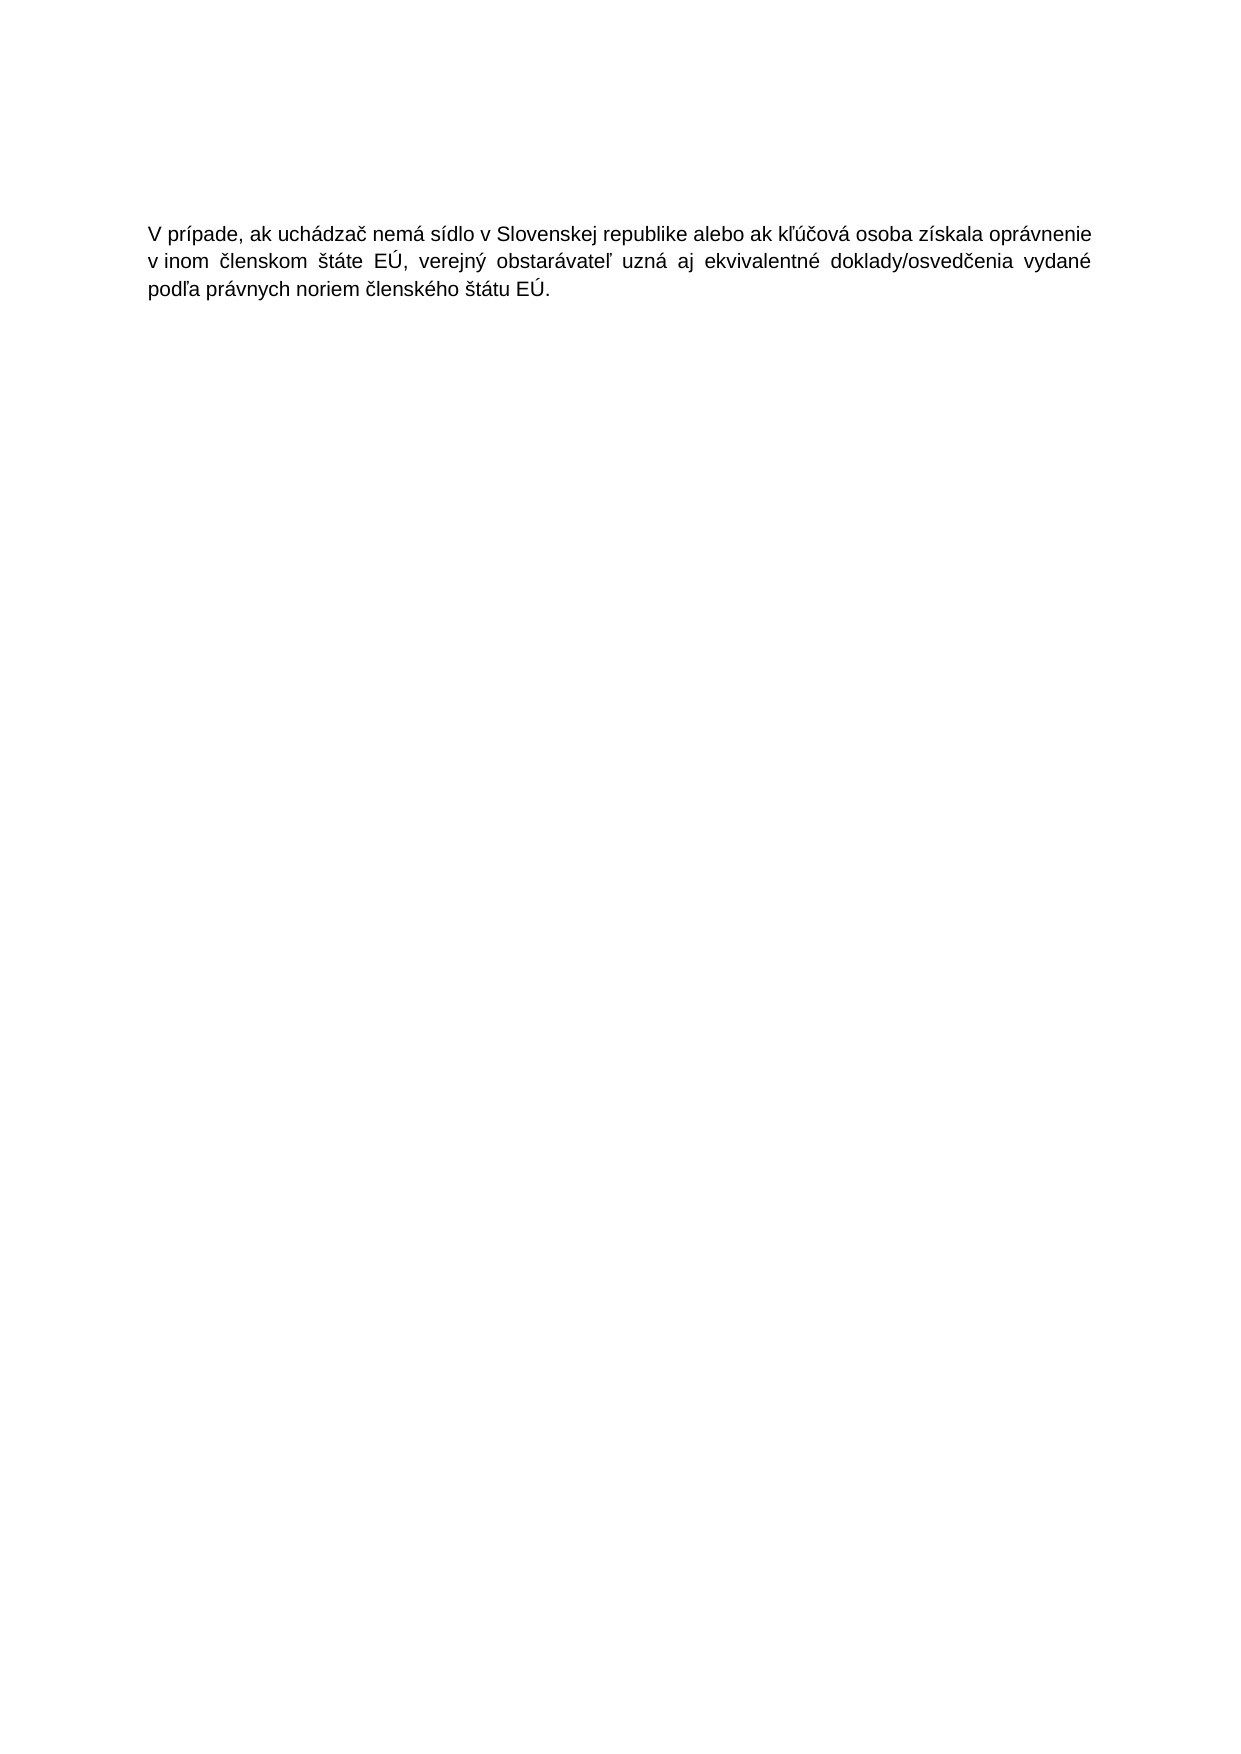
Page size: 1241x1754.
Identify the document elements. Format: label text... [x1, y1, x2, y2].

text V prípade, ak uchádzač nemá sídlo v Slovenskej republike alebo ak kľúčová osoba získala oprávnenie v inom členskom štáte EÚ, verejný obstarávateľ uzná aj ekvivalentné doklady/osvedčenia vydané podľa právnych noriem členského štátu EÚ. [148, 222, 1093, 301]
